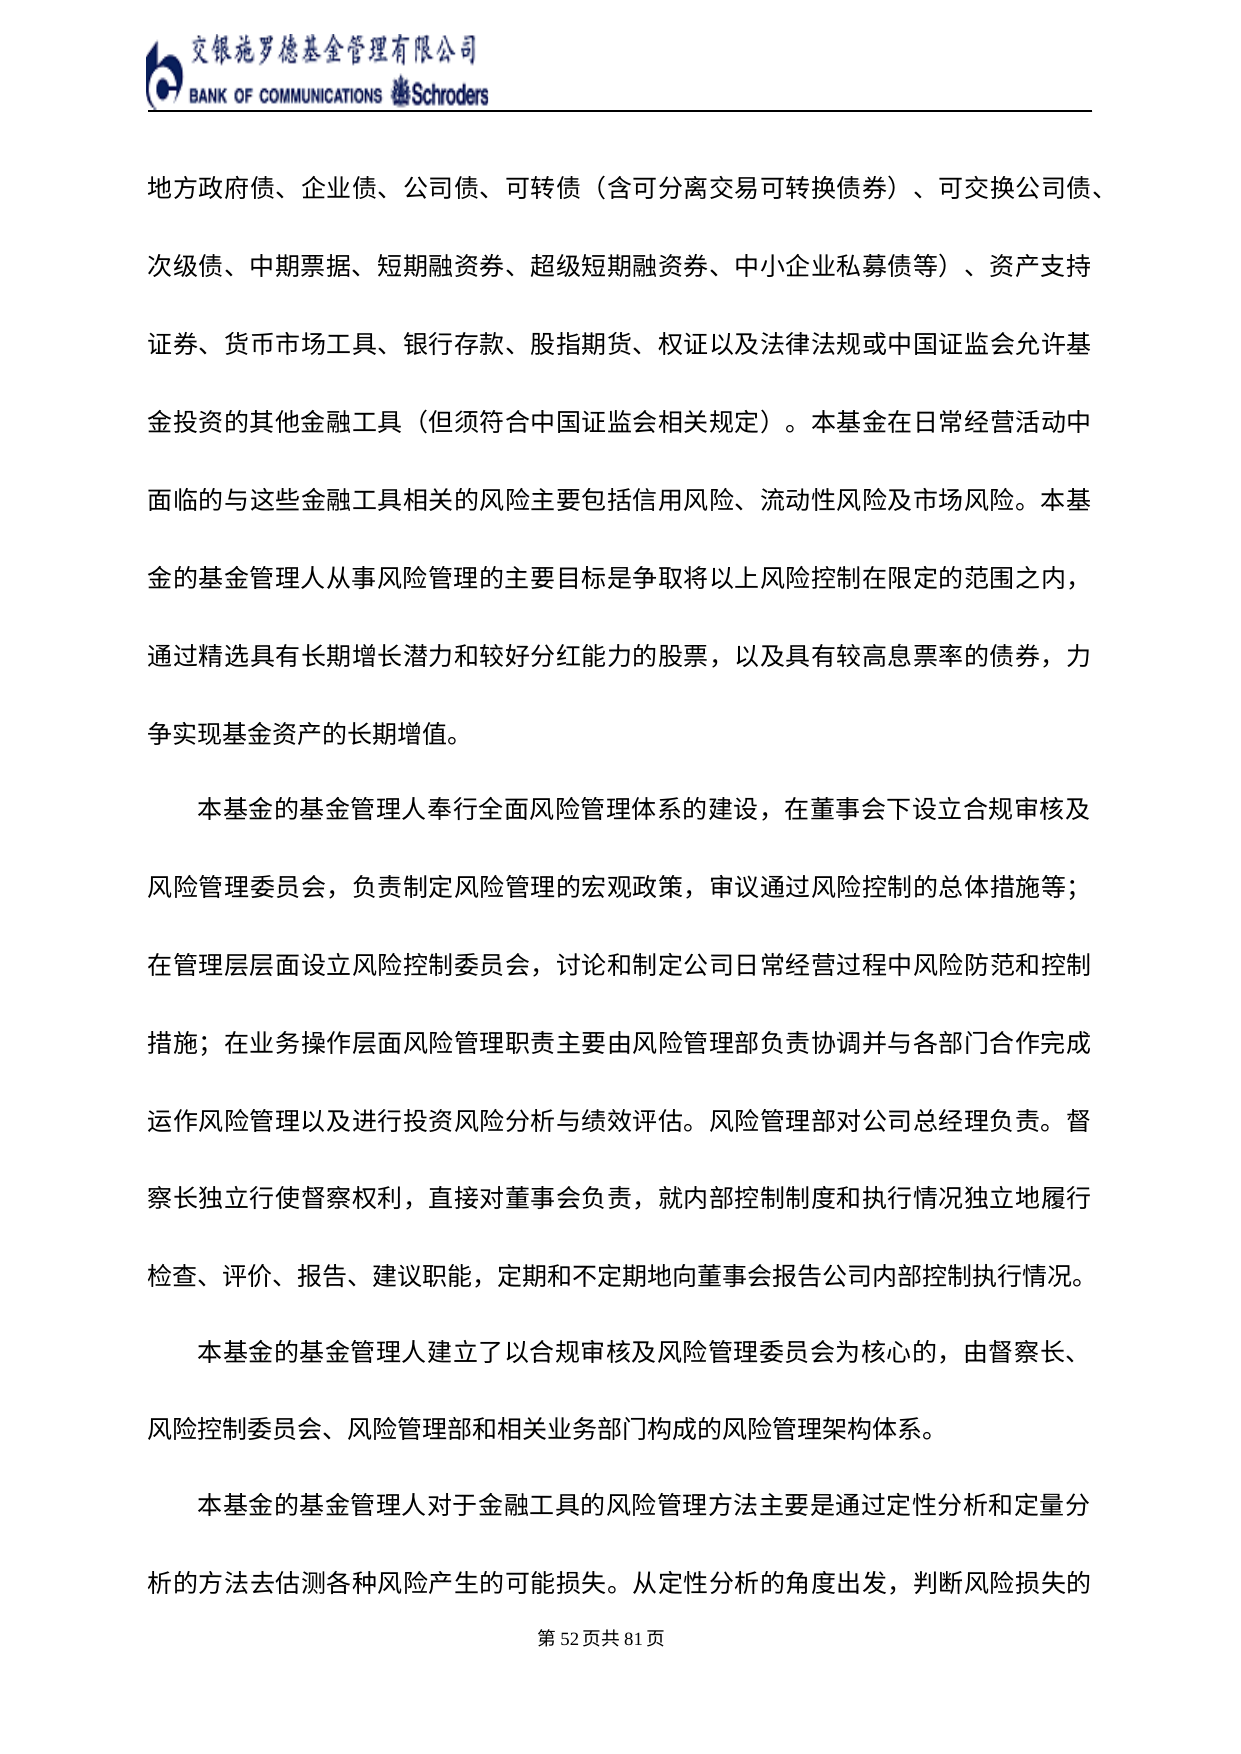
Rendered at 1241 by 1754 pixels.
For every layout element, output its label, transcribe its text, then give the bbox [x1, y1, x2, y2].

text 本基金的基金管理人奉行全面风险管理体系的建设，在董事会下设立合规审核及风险管理委员会，负责制定风险管理的宏观政策，审议通过风险控制的总体措施等；在管理层层面设立风险控制委员会，讨论和制定公司日常经营过程中风险防范和控制措施；在业务操作层面风险管理职责主要由风险管理部负责协调并与各部门合作完成运作风险管理以及进行投资风险分析与绩效评估。风险管理部对公司总经理负责。督察长独立行使督察权利，直接对董事会负责，就内部控制制度和执行情况独立地履行检查、评价、报告、建议职能，定期和不定期地向董事会报告公司内部控制执行情况。 [148, 775, 1092, 1307]
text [148, 154, 1092, 765]
picture [146, 34, 489, 110]
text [148, 1471, 1092, 1614]
text 本基金的基金管理人建立了以合规审核及风险管理委员会为核心的，由督察长、风险控制委员会、风险管理部和相关业务部门构成的风险管理架构体系。 [148, 1318, 1092, 1461]
